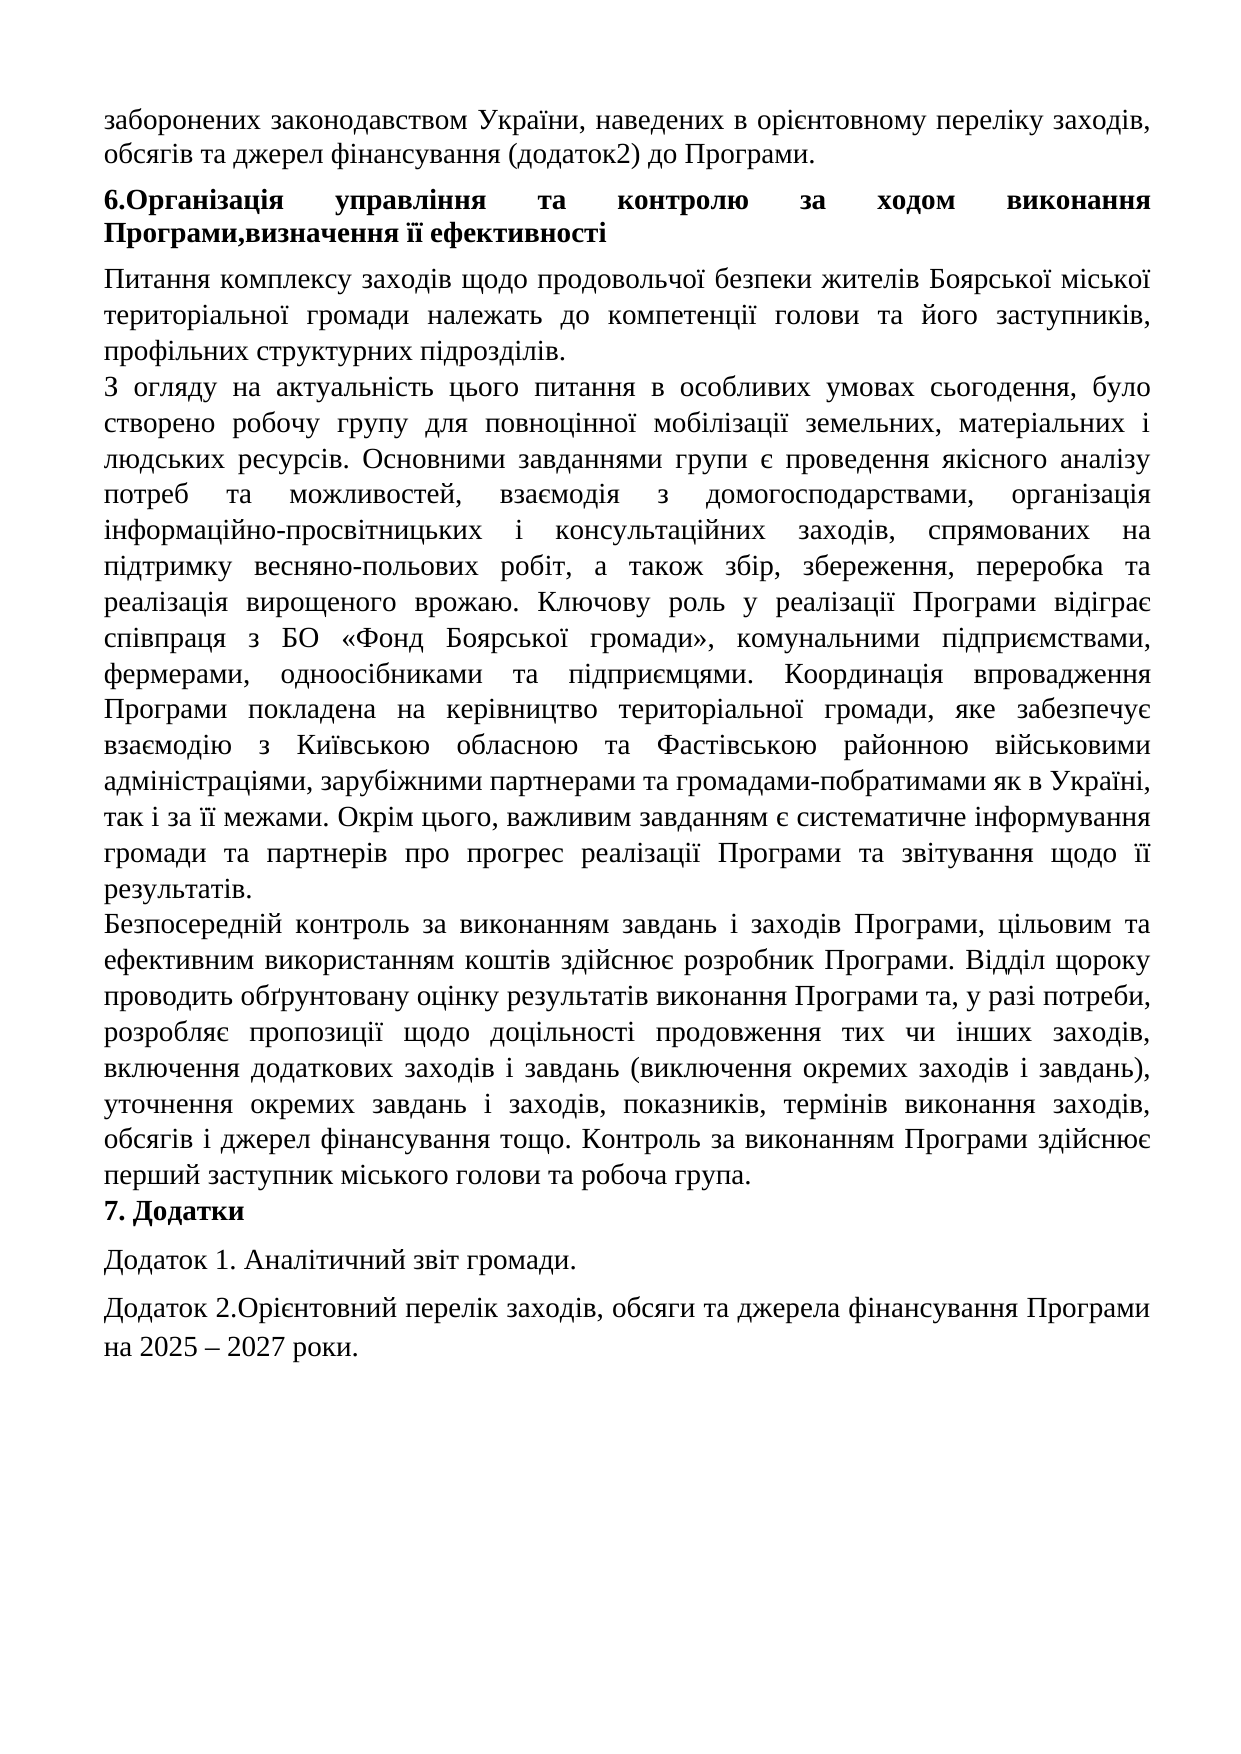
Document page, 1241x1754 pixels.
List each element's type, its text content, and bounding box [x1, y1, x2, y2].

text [103, 102, 1152, 169]
text 7. Додатки [103, 1193, 1152, 1227]
text 6.Організація управління та контролю за ходом виконання Програми,визначення її ефективності [103, 182, 1152, 249]
text Додаток 2.Орієнтовний перелік заходів, обсяги та джерела фінансування Програми на 2025 – 2027 роки. [103, 1290, 1152, 1362]
text Питання комплексу заходів щодо продовольчої безпеки жителів Боярської міської територіальної громади належать до компетенції голови та його заступників, профільних структурних підрозділів. [103, 262, 1152, 367]
text Додаток 1. Аналітичний звіт громади. [103, 1242, 1152, 1275]
text Безпосередній контроль за виконанням завдань і заходів Програми, цільовим та ефективним використанням коштів здійснює розробник Програми. Відділ щороку проводить обґрунтовану оцінку результатів виконання Програми та, у разі потреби, розробляє пропозиції щодо доцільності продовження тих чи інших заходів, включення додаткових заходів і завдань (виключення окремих заходів і завдань), уточнення окремих завдань і заходів, показників, термінів виконання заходів, обсягів і джерел фінансування тощо. Контроль за виконанням Програми здійснює перший заступник міського голови та робоча група. [103, 907, 1152, 1191]
text З огляду на актуальність цього питання в особливих умовах сьогодення, було створено робочу групу для повноцінної мобілізації земельних, матеріальних і людських ресурсів. Основними завданнями групи є проведення якісного аналізу потреб та можливостей, взаємодія з домогосподарствами, організація інформаційно-просвітницьких і консультаційних заходів, спрямованих на підтримку весняно-польових робіт, а також збір, збереження, переробка та реалізація вирощеного врожаю. Ключову роль у реалізації Програми відіграє співпраця з БО «Фонд Боярської громади», комунальними підприємствами, фермерами, одноосібниками та підприємцями. Координація впровадження Програми покладена на керівництво територіальної громади, яке забезпечує взаємодію з Київською обласною та Фастівською районною військовими адміністраціями, зарубіжними партнерами та громадами-побратимами як в Україні, так і за її межами. Окрім цього, важливим завданням є систематичне інформування громади та партнерів про прогрес реалізації Програми та звітування щодо її результатів. [103, 369, 1152, 904]
